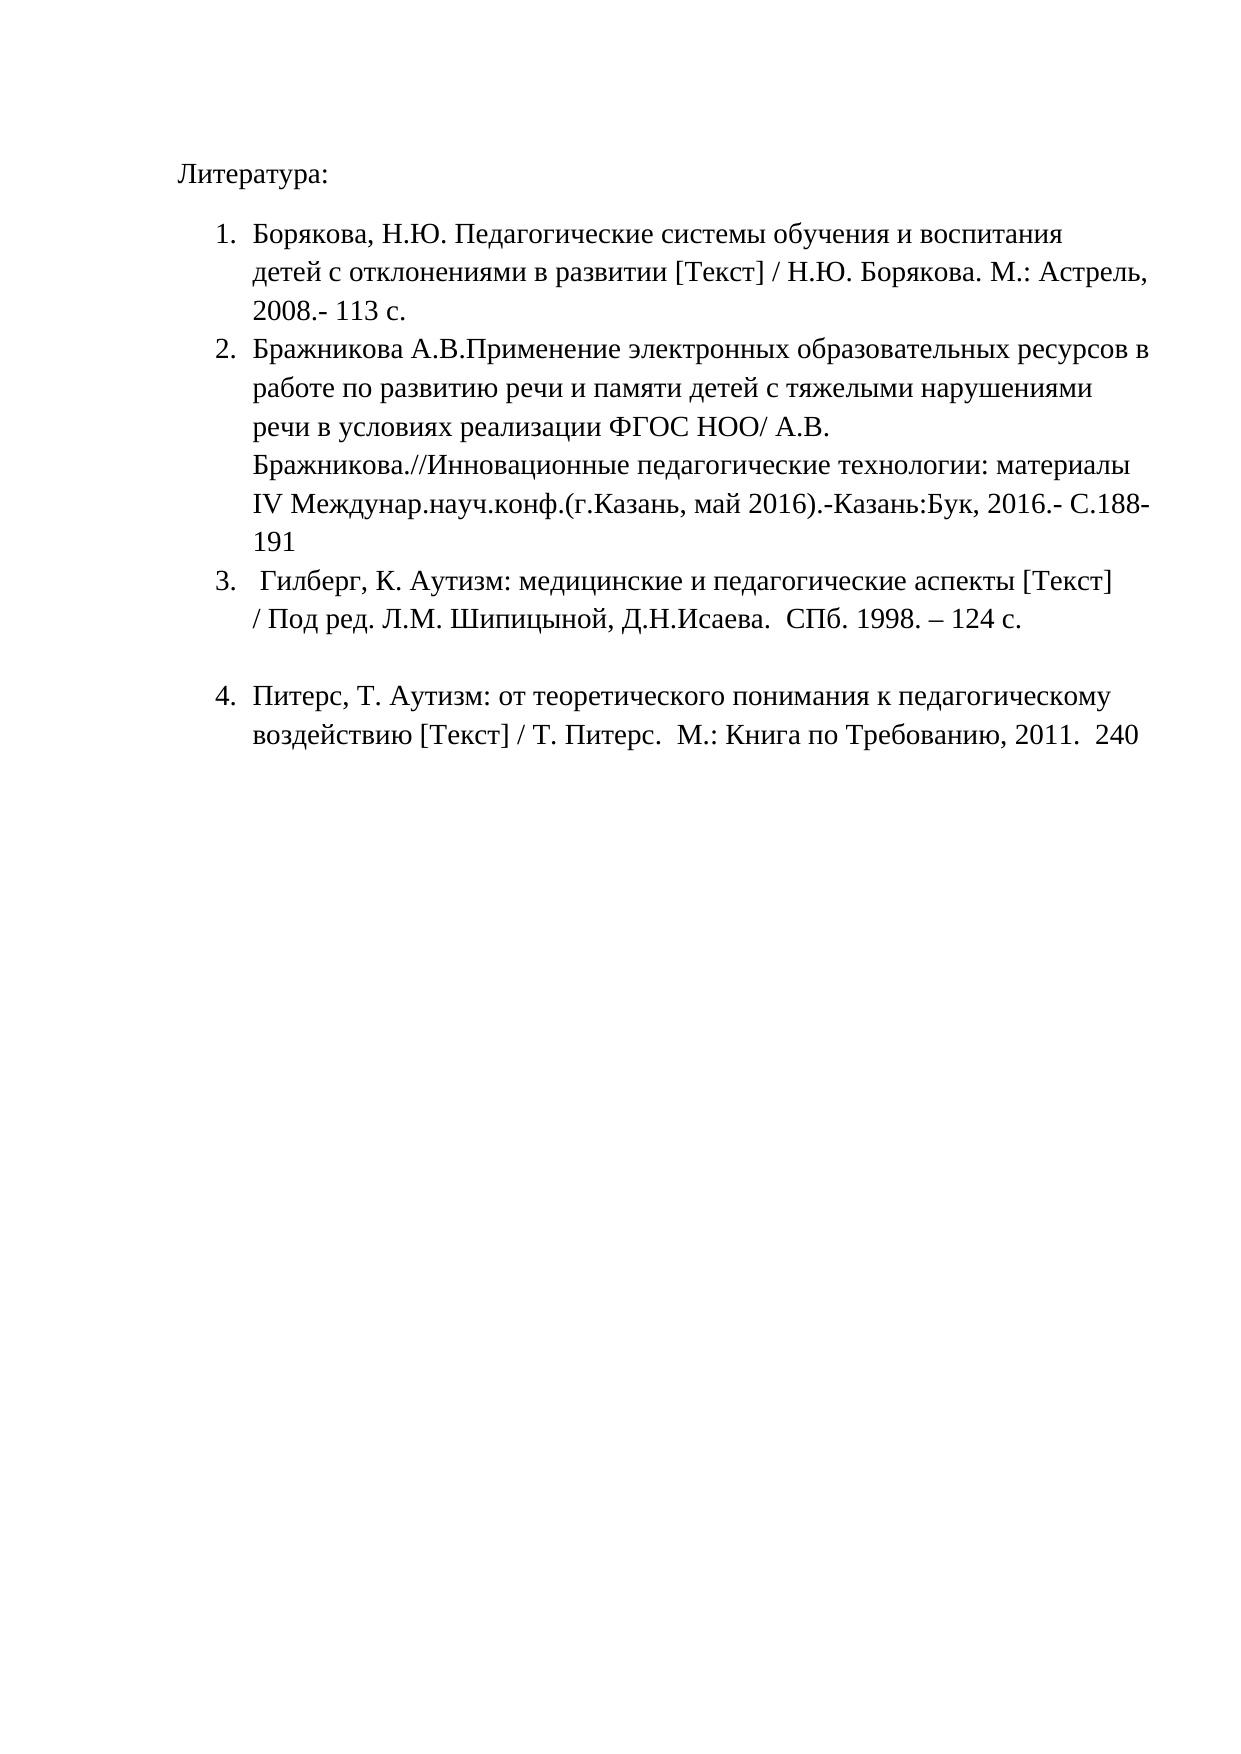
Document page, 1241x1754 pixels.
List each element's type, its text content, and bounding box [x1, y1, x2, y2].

list Борякова, Н.Ю. Педагогические системы обучения и воспитания детей с отклонениями в развитии [Текст] / Н.Ю. Борякова. М.: Астрель, 2008.- 113 с. [215, 216, 1152, 327]
list Питерс, Т. Аутизм: от теоретического понимания к педагогическому воздействию [Текст] / Т. Питерс. М.: Книга по Требованию, 2011. 240 [215, 678, 1152, 751]
list Гилберг, К. Аутизм: медицинские и педагогические аспекты [Текст] / Под ред. Л.М. Шипицыной, Д.Н.Исаева. СПб. 1998. – 124 с. [215, 563, 1152, 635]
text Литература: [177, 118, 1152, 190]
list Бражникова А.В.Применение электронных образовательных ресурсов в работе по развитию речи и памяти детей с тяжелыми нарушениями речи в условиях реализации ФГОС НОО/ А.В. Бражникова.//Инновационные педагогические технологии: материалы IV Междунар.науч.конф.(г.Казань, май 2016).-Казань:Бук, 2016.- С.188-191 [215, 332, 1152, 558]
